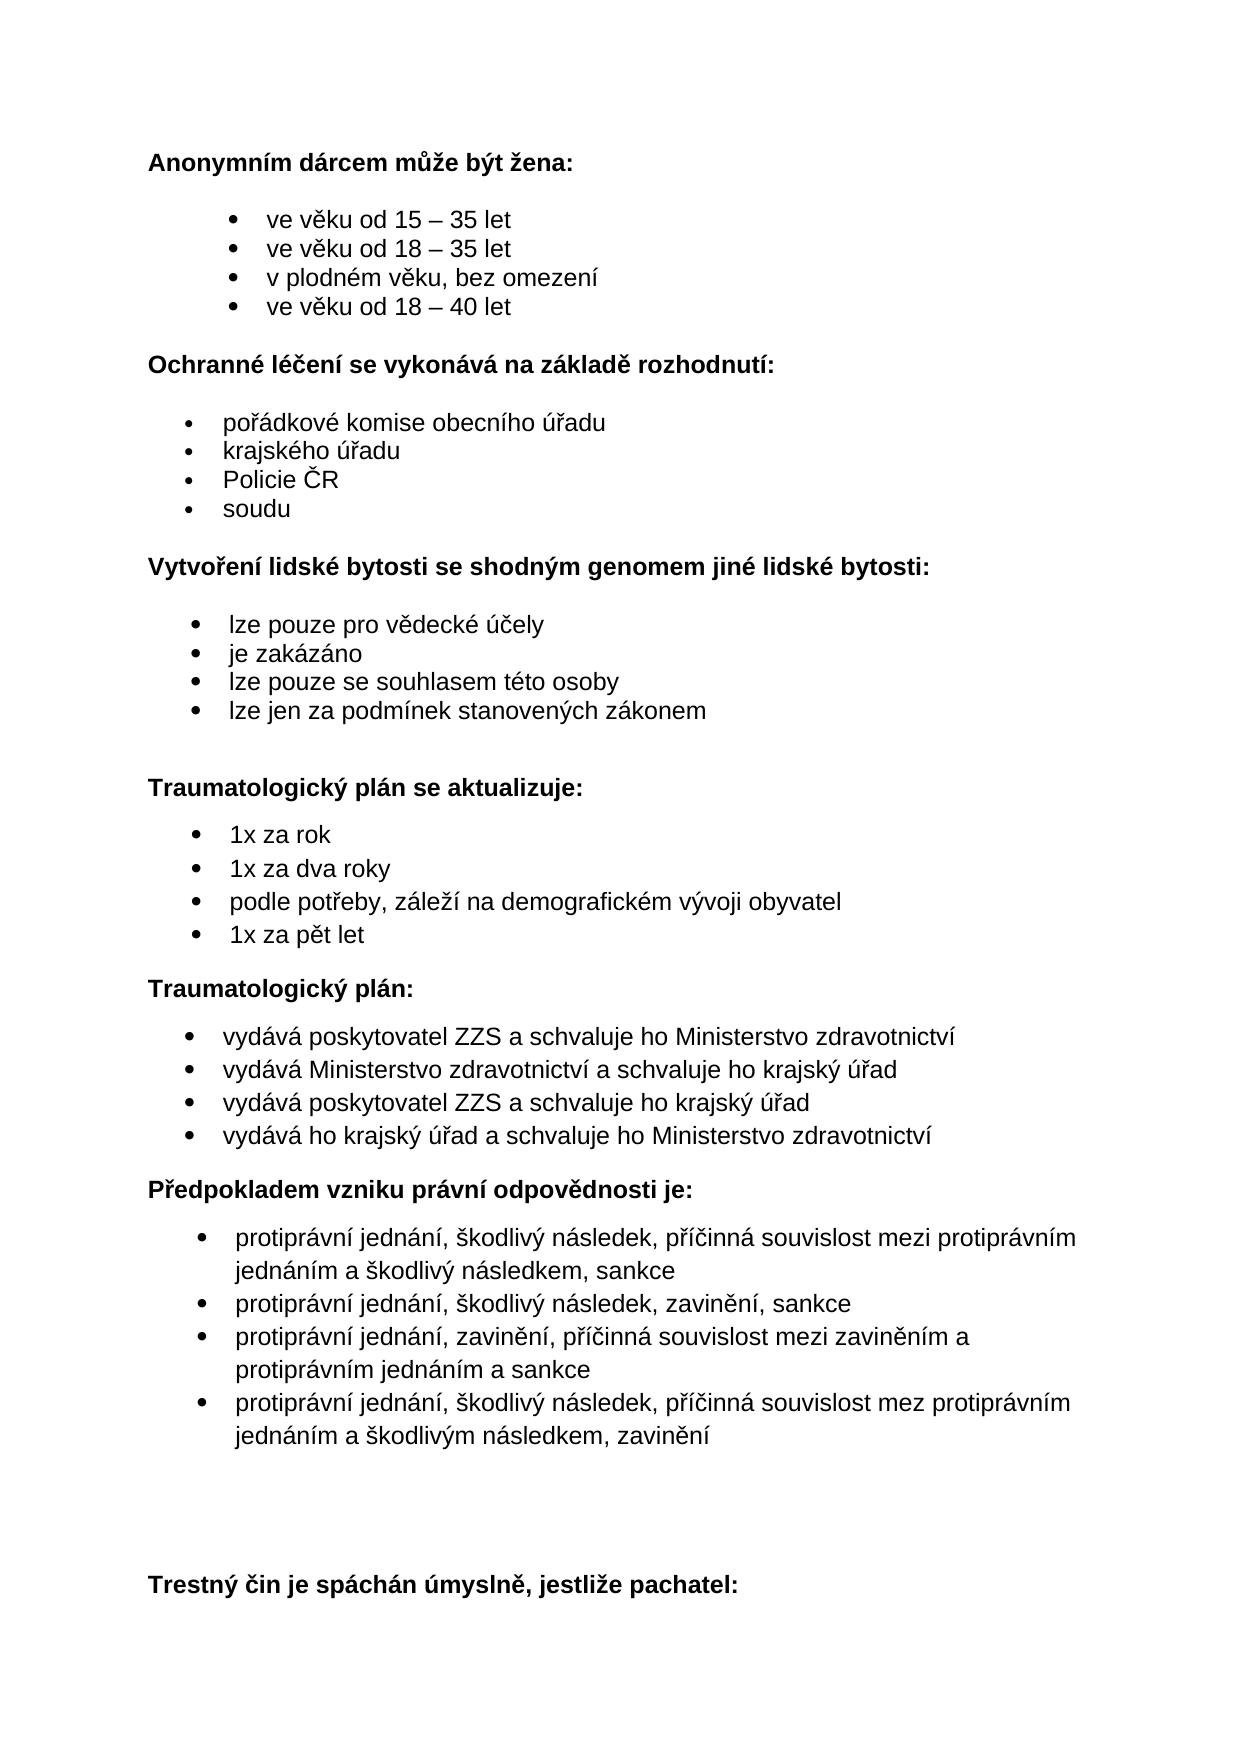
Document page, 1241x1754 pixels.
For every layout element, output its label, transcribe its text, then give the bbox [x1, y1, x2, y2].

list krajského úřadu [185, 436, 1093, 465]
list lze pouze se souhlasem této osoby [191, 667, 1093, 696]
text Předpokladem vzniku právní odpovědnosti je: [148, 1175, 1093, 1204]
text Ochranné léčení se vykonává na základě rozhodnutí: [148, 350, 1093, 378]
list protiprávní jednání, zavinění, příčinná souvislost mezi zaviněním a protiprávním jednáním a sankce [198, 1322, 1093, 1384]
list protiprávní jednání, škodlivý následek, příčinná souvislost mezi protiprávním jednáním a škodlivý následkem, sankce [198, 1223, 1093, 1284]
list 1x za dva roky [192, 854, 1093, 882]
list 1x za rok [192, 821, 1093, 849]
list vydává poskytovatel ZZS a schvaluje ho Ministerstvo zdravotnictví [185, 1022, 1093, 1050]
list je zakázáno [191, 638, 1093, 667]
list lze jen za podmínek stanovených zákonem [191, 696, 1093, 725]
text Traumatologický plán: [148, 974, 1093, 1003]
list Policie ČR [185, 465, 1093, 494]
text Traumatologický plán se aktualizuje: [148, 773, 1093, 802]
list podle potřeby, záleží na demografickém vývoji obyvatel [192, 887, 1093, 916]
list vydává Ministerstvo zdravotnictví a schvaluje ho krajský úřad [185, 1055, 1093, 1083]
list vydává poskytovatel ZZS a schvaluje ho krajský úřad [185, 1088, 1093, 1117]
list protiprávní jednání, škodlivý následek, příčinná souvislost mez protiprávním jednáním a škodlivým následkem, zavinění [198, 1388, 1093, 1450]
text Trestný čin je spáchán úmyslně, jestliže pachatel: [148, 1570, 1093, 1599]
list ve věku od 18 – 40 let [229, 292, 1093, 321]
list pořádkové komise obecního úřadu [185, 408, 1093, 436]
list ve věku od 15 – 35 let [229, 206, 1093, 234]
list lze pouze pro vědecké účely [191, 610, 1093, 638]
list 1x za pět let [192, 920, 1093, 949]
text Anonymním dárcem může být žena: [148, 148, 1093, 176]
list protiprávní jednání, škodlivý následek, zavinění, sankce [198, 1289, 1093, 1318]
list vydává ho krajský úřad a schvaluje ho Ministerstvo zdravotnictví [185, 1121, 1093, 1150]
list ve věku od 18 – 35 let [229, 234, 1093, 263]
list v plodném věku, bez omezení [229, 263, 1093, 292]
list soudu [185, 494, 1093, 523]
text Vytvoření lidské bytosti se shodným genomem jiné lidské bytosti: [148, 552, 1093, 581]
